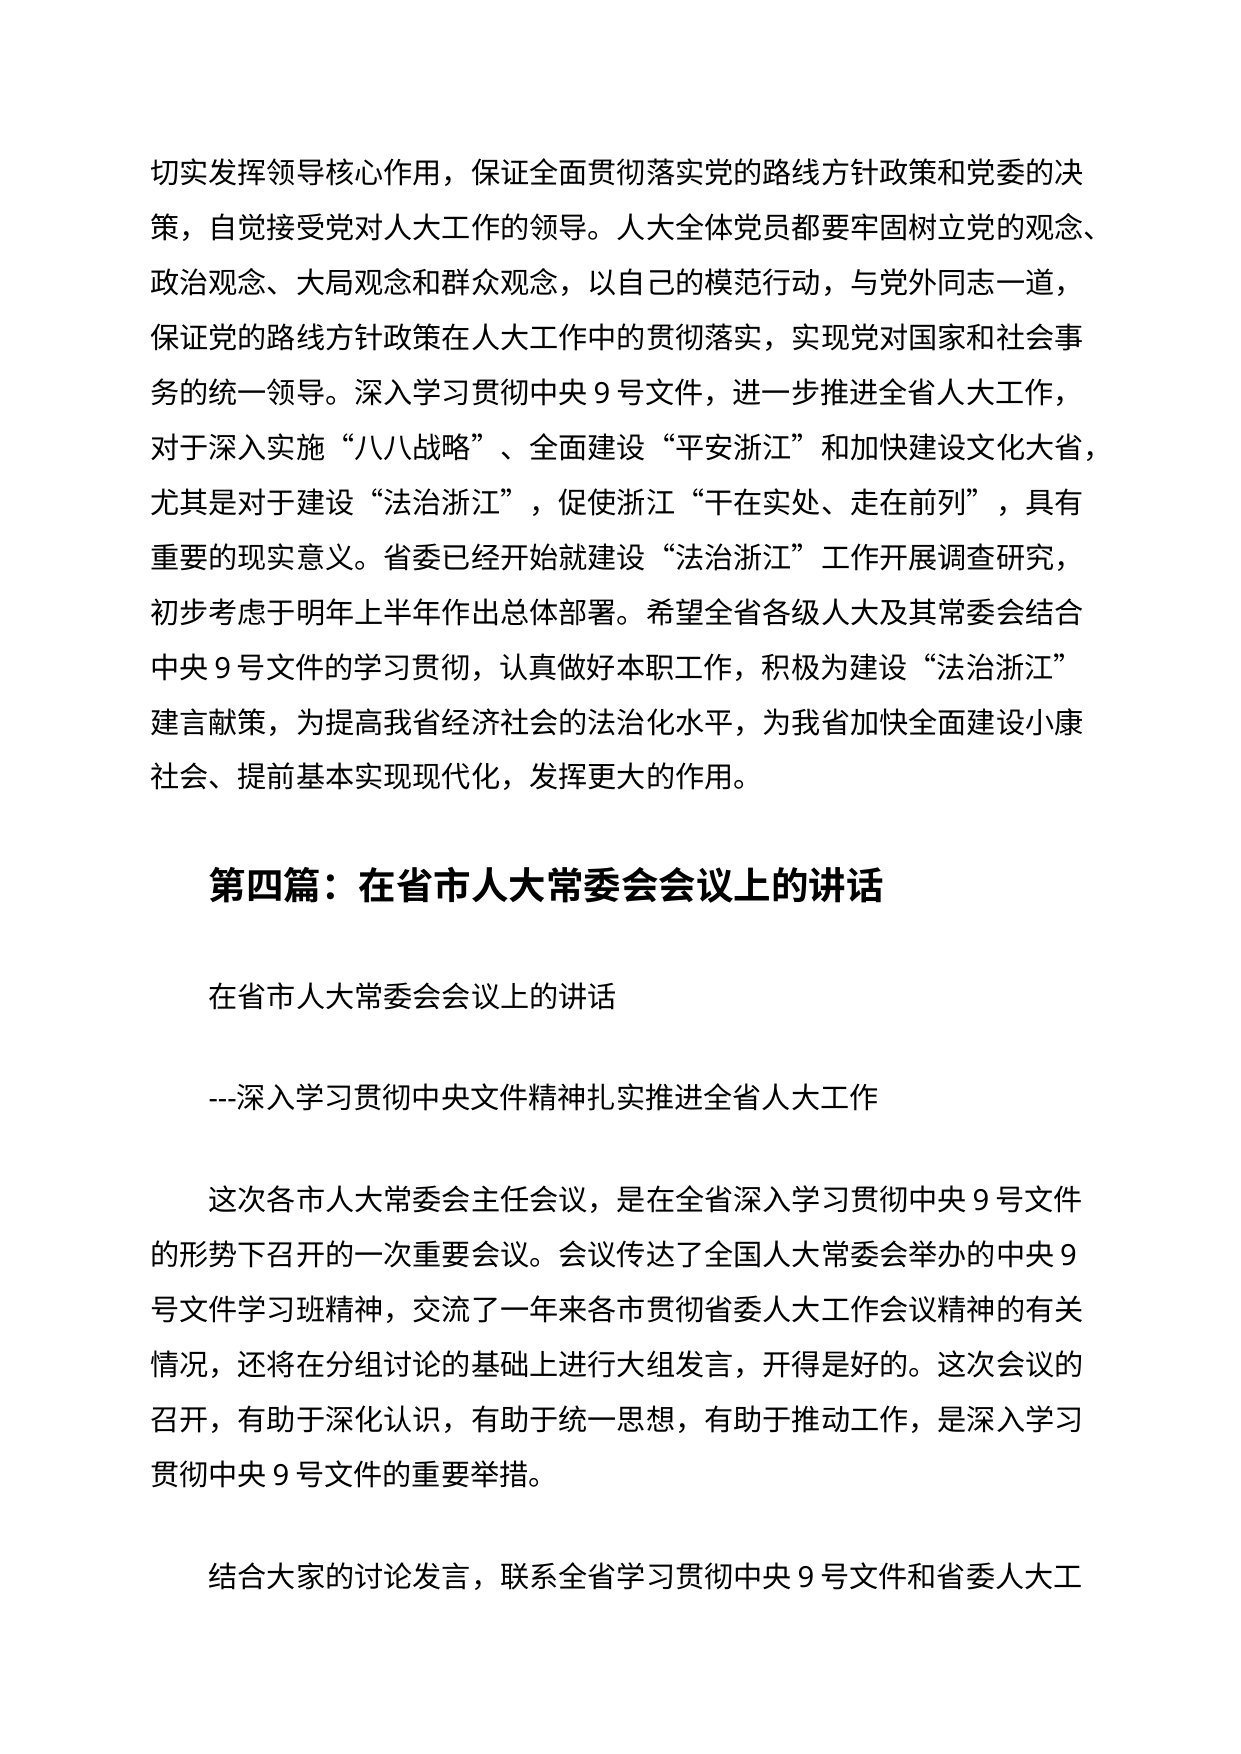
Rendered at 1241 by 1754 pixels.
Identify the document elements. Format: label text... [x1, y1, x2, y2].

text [150, 1554, 1090, 1596]
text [150, 150, 1090, 796]
text 第四篇：在省市人大常委会会议上的讲话 [150, 856, 1090, 910]
text 这次各市人大常委会主任会议，是在全省深入学习贯彻中央9号文件的形势下召开的一次重要会议。会议传达了全国人大常委会举办的中央9号文件学习班精神，交流了一年来各市贯彻省委人大工作会议精神的有关情况，还将在分组讨论的基础上进行大组发言，开得是好的。这次会议的召开，有助于深化认识，有助于统一思想，有助于推动工作，是深入学习贯彻中央9号文件的重要举措。 [150, 1177, 1090, 1494]
text ---深入学习贯彻中央文件精神扎实推进全省人大工作 [150, 1075, 1090, 1117]
text 在省市人大常委会会议上的讲话 [150, 973, 1090, 1016]
